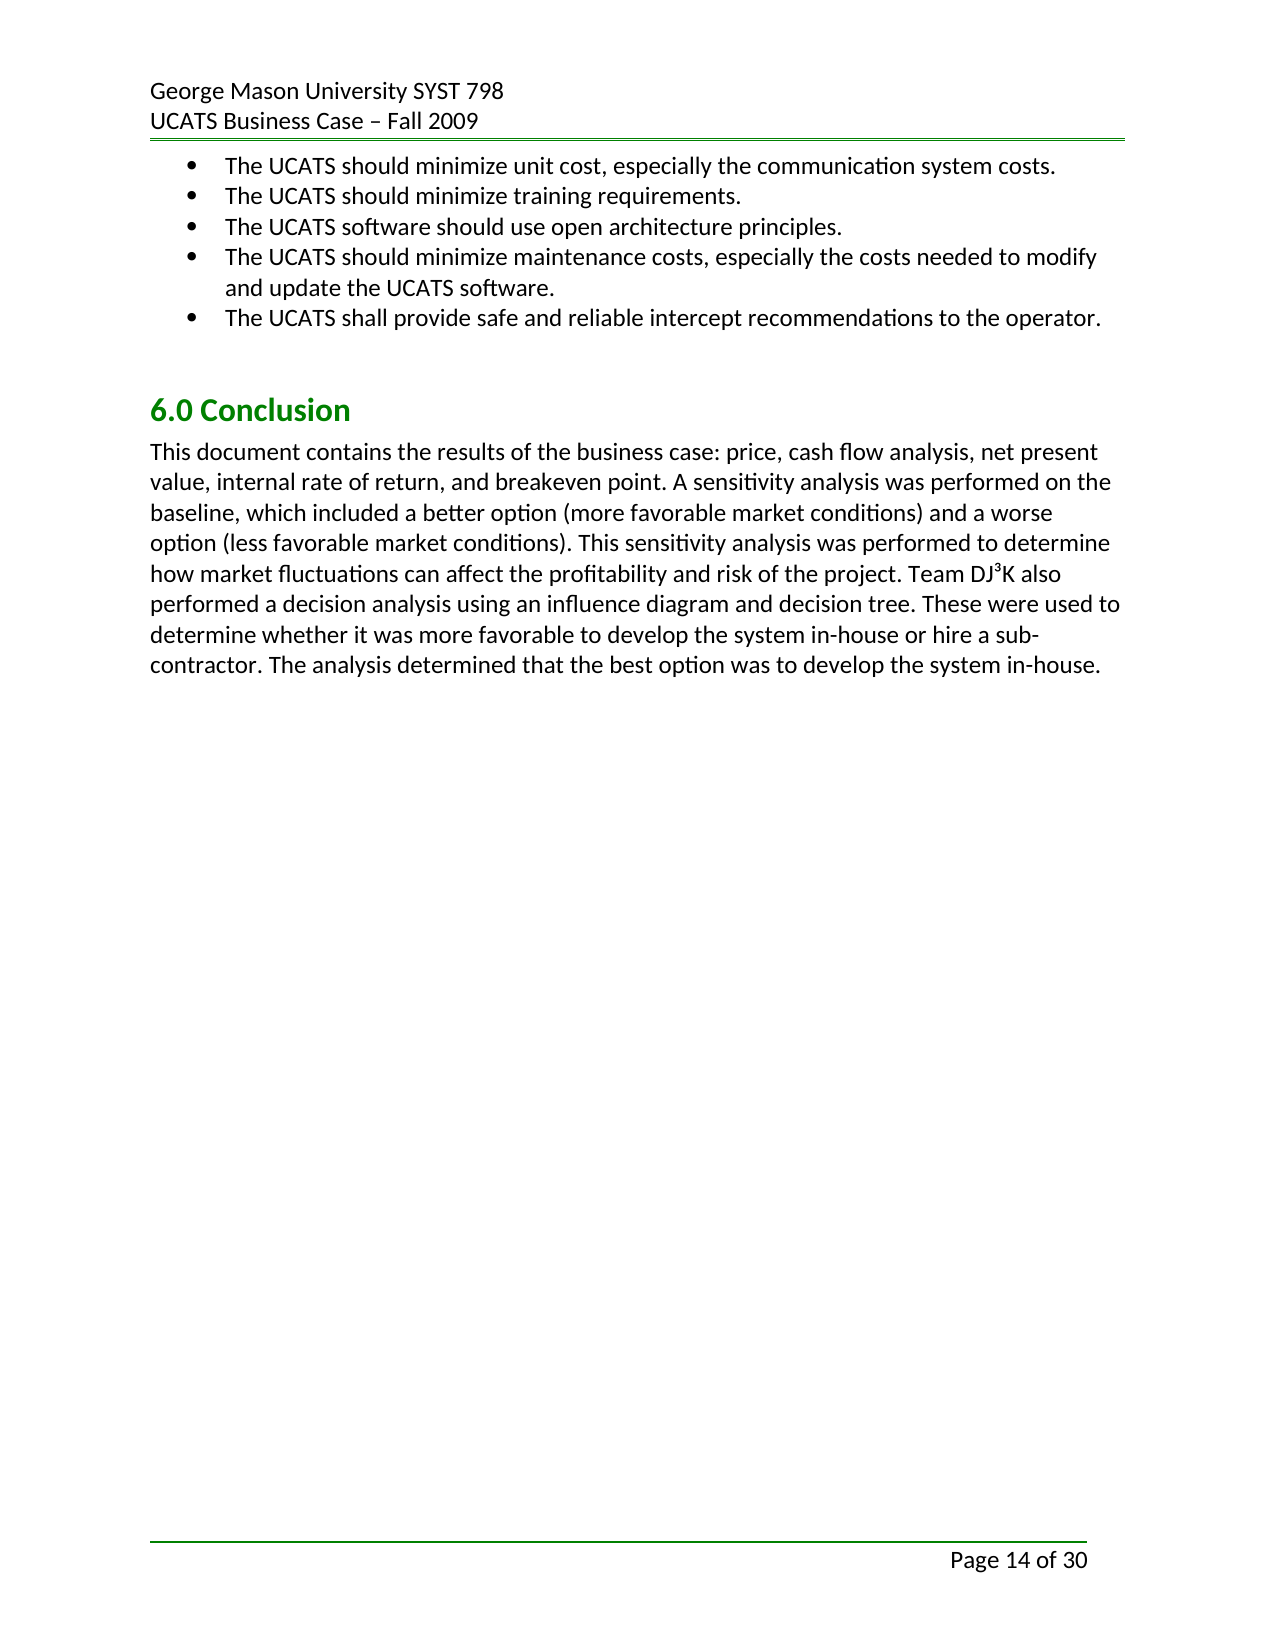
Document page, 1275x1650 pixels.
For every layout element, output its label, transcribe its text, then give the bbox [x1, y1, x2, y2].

text This document contains the results of the business case: price, cash flow analysis, net present value, internal rate of return, and breakeven point. A sensitivity analysis was performed on the baseline, which included a better option (more favorable market conditions) and a worse option (less favorable market conditions). This sensitivity analysis was performed to determine how market fluctuations can affect the profitability and risk of the project. Team DJ³K also performed a decision analysis using an influence diagram and decision tree. These were used to determine whether it was more favorable to develop the system in-house or hire a sub-contractor. The analysis determined that the best option was to develop the system in-house. [150, 436, 1125, 680]
subtitle 6.0 Conclusion [150, 389, 1125, 429]
list The UCATS should minimize unit cost, especially the communication system costs. [187, 150, 1125, 181]
list The UCATS should minimize training requirements. [187, 181, 1125, 211]
list The UCATS software should use open architecture principles. [187, 211, 1125, 242]
list The UCATS should minimize maintenance costs, especially the costs needed to modify and update the UCATS software. [187, 242, 1125, 303]
list The UCATS shall provide safe and reliable intercept recommendations to the operator. [187, 303, 1125, 333]
